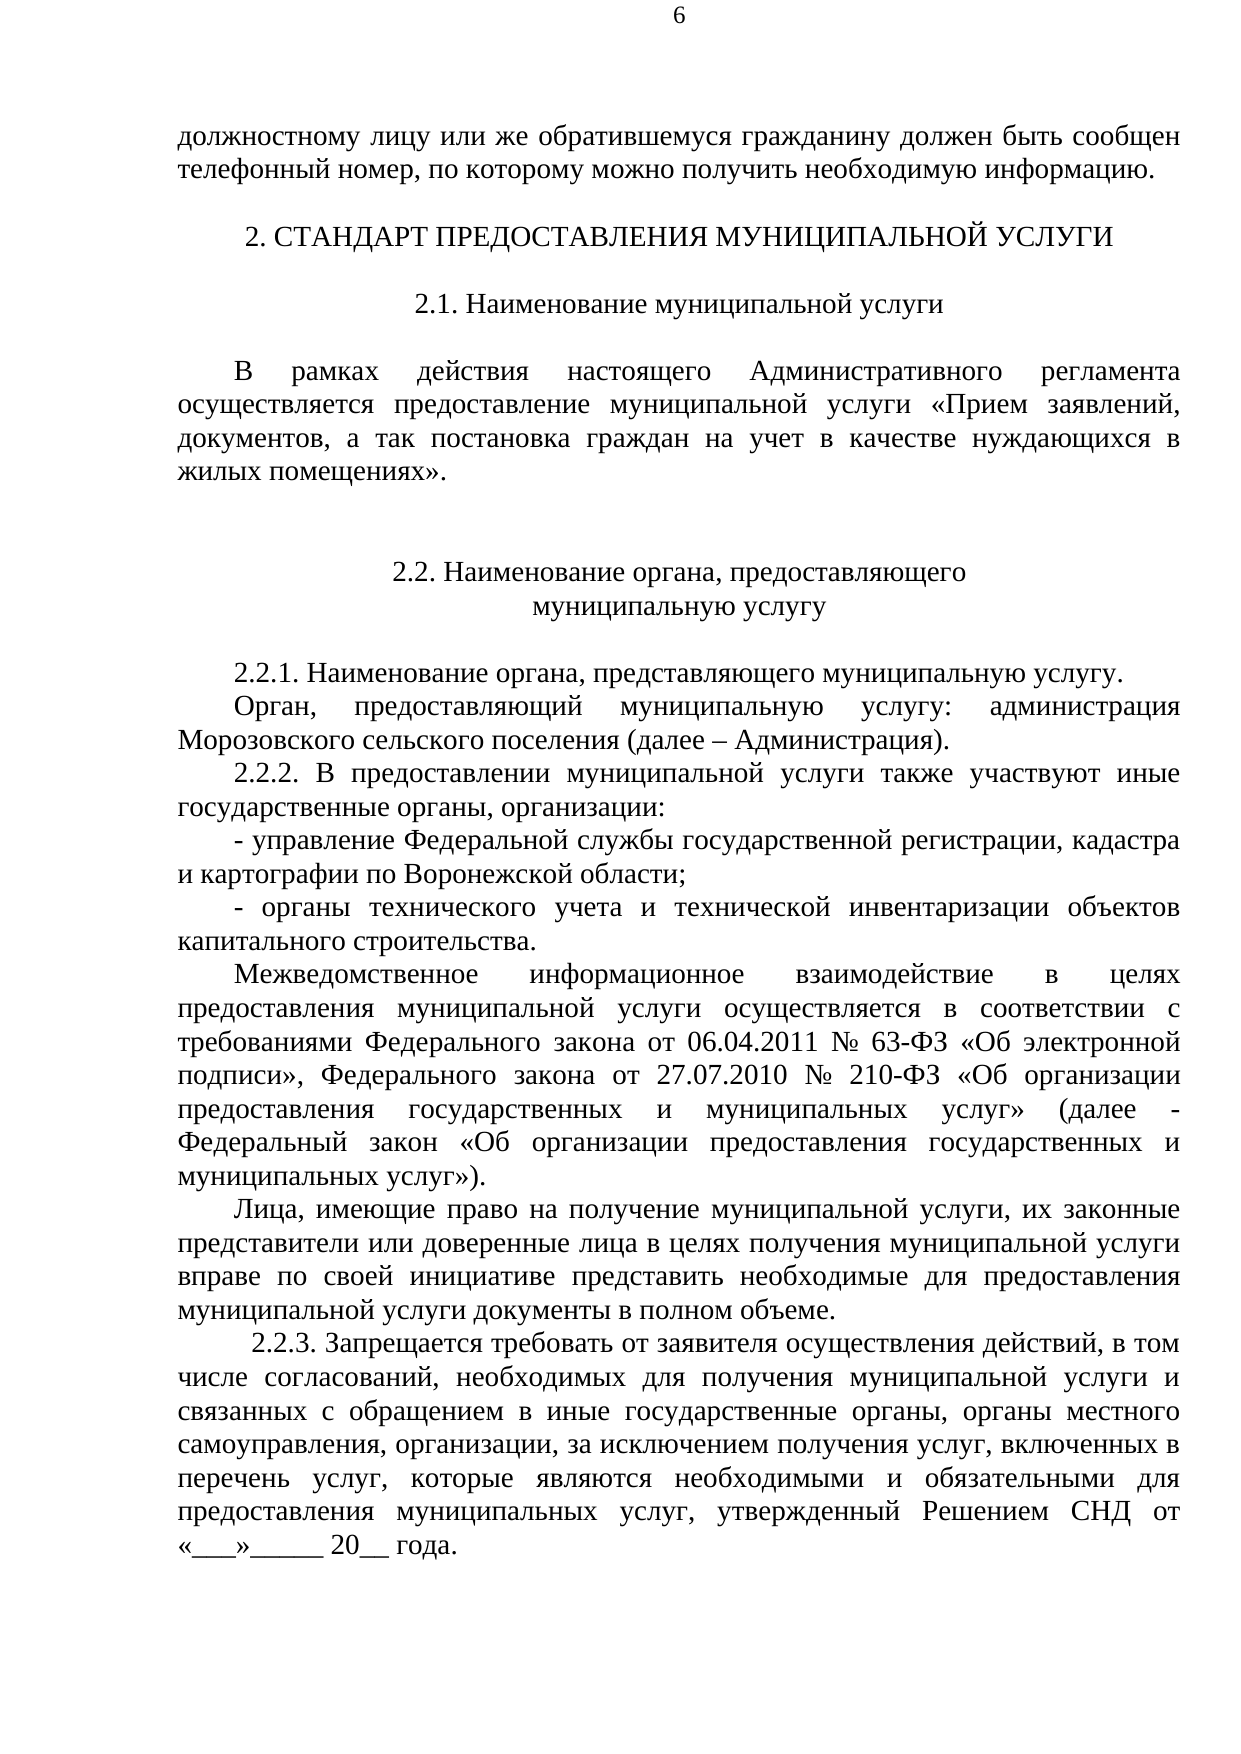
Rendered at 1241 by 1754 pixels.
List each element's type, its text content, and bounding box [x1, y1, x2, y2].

text 2.2.2. В предоставлении муниципальной услуги также участвуют иные государственные органы, организации: [177, 755, 1181, 822]
text муниципальную услугу [177, 588, 1181, 621]
text - органы технического учета и технической инвентаризации объектов капитального строительства. [177, 889, 1181, 957]
text 2.2.3. Запрещается требовать от заявителя осуществления действий, в том числе согласований, необходимых для получения муниципальной услуги и связанных с обращением в иные государственные органы, органы местного самоуправления, организации, за исключением получения услуг, включенных в перечень услуг, которые являются необходимыми и обязательными для предоставления муниципальных услуг, утвержденный Решением СНД от «___»_____ 20__ года. [177, 1326, 1181, 1560]
text 2.2.1. Наименование органа, представляющего муниципальную услугу. [177, 655, 1181, 688]
text 2. СТАНДАРТ ПРЕДОСТАВЛЕНИЯ МУНИЦИПАЛЬНОЙ УСЛУГИ [177, 219, 1181, 252]
text В рамках действия настоящего Административного регламента осуществляется предоставление муниципальной услуги «Прием заявлений, документов, а так постановка граждан на учет в качестве нуждающихся в жилых помещениях». [177, 353, 1181, 487]
text Орган, предоставляющий муниципальную услугу: администрация Морозовского сельского поселения (далее – Администрация). [177, 688, 1181, 755]
text 2.2. Наименование органа, предоставляющего [177, 554, 1181, 588]
text Межведомственное информационное взаимодействие в целях предоставления муниципальной услуги осуществляется в соответствии с требованиями Федерального закона от 06.04.2011 № 63-ФЗ «Об электронной подписи», Федерального закона от 27.07.2010 № 210-ФЗ «Об организации предоставления государственных и муниципальных услуг» (далее - Федеральный закон «Об организации предоставления государственных и муниципальных услуг»). [177, 957, 1181, 1191]
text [177, 118, 1181, 185]
text Лица, имеющие право на получение муниципальной услуги, их законные представители или доверенные лица в целях получения муниципальной услуги вправе по своей инициативе представить необходимые для предоставления муниципальной услуги документы в полном объеме. [177, 1191, 1181, 1326]
text - управление Федеральной службы государственной регистрации, кадастра и картографии по Воронежской области; [177, 822, 1181, 889]
text 2.1. Наименование муниципальной услуги [177, 286, 1181, 319]
